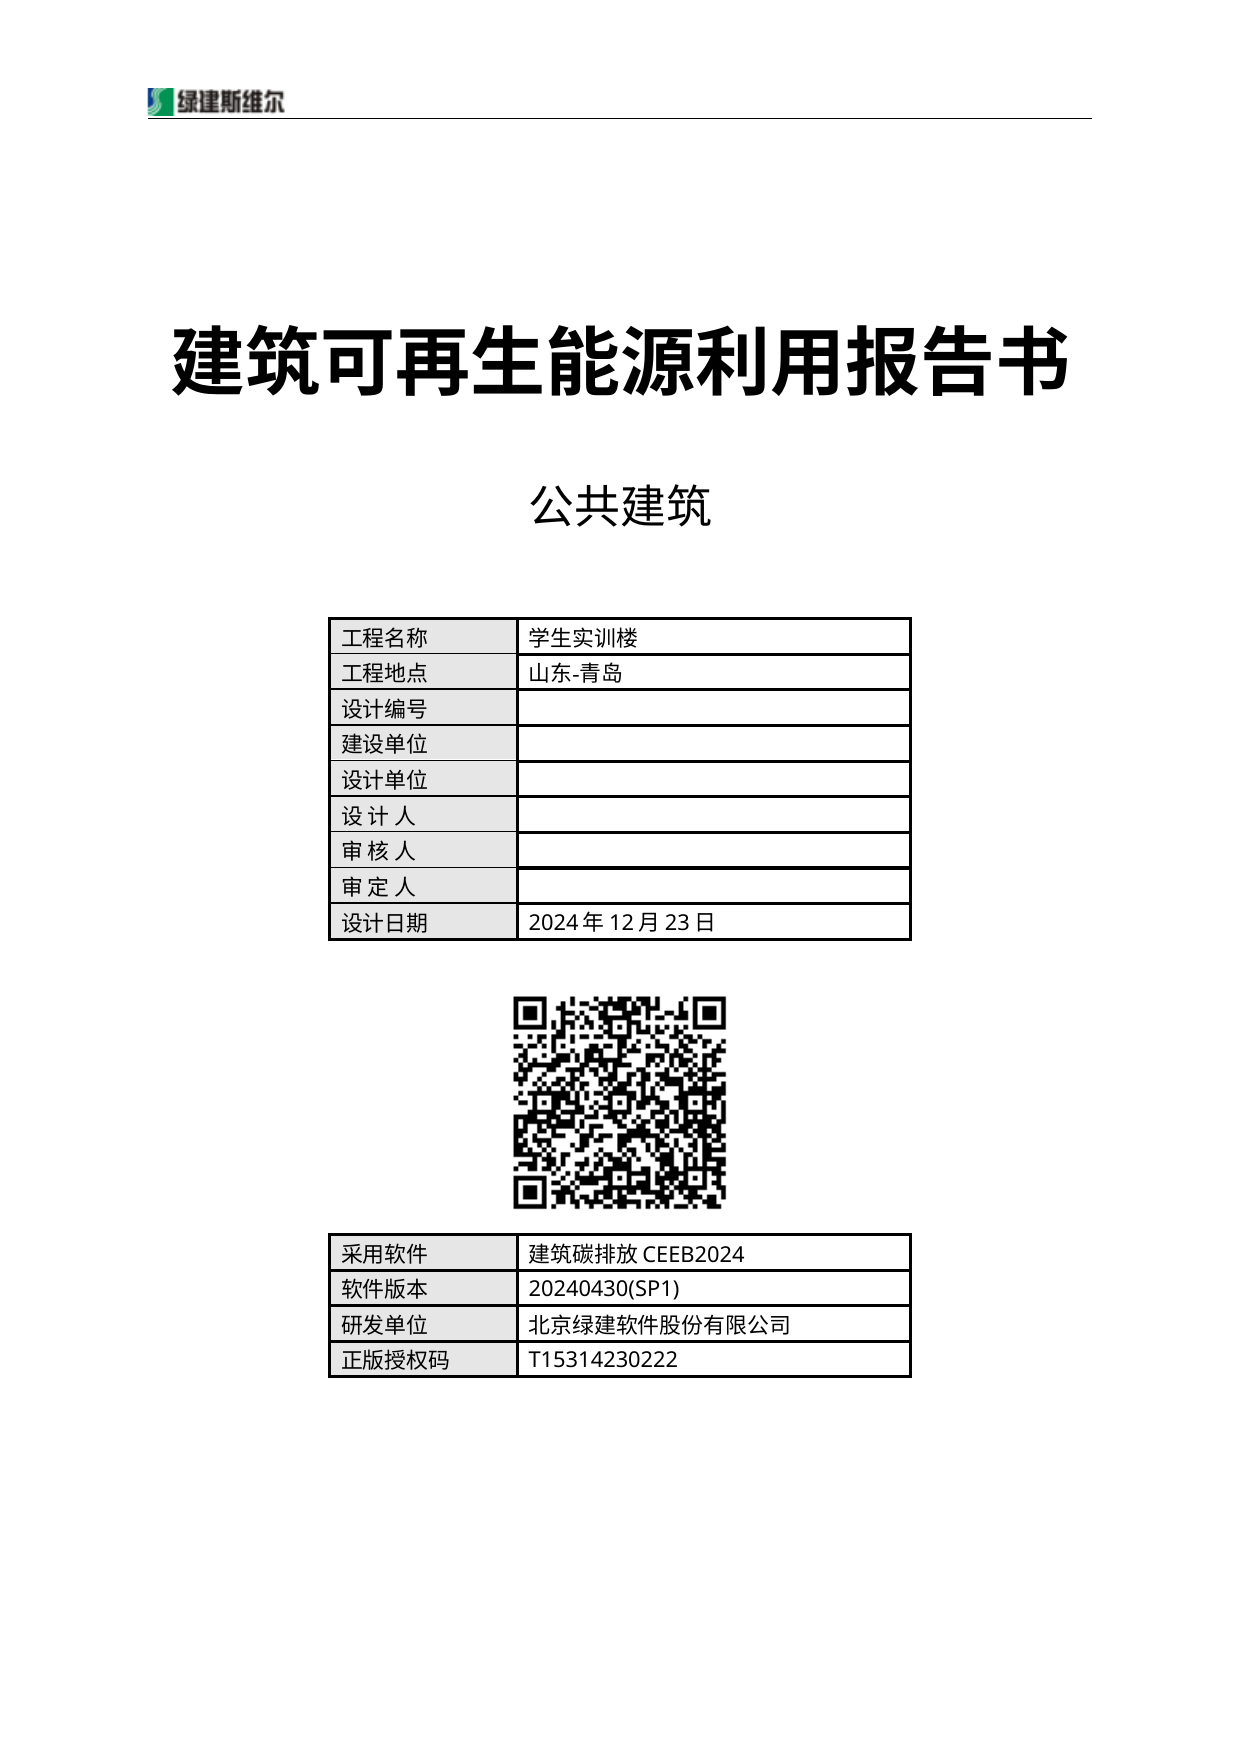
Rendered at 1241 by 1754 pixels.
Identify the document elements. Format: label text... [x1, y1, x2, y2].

table_cell 工程地点 [331, 654, 516, 688]
table_cell 设 计 人 [331, 797, 516, 831]
text 建筑可再生能源利用报告书 [148, 292, 1092, 422]
picture [496, 978, 745, 1228]
table_cell [519, 727, 909, 759]
table_header 建筑碳排放CEEB2024 [519, 1236, 909, 1269]
table_cell 软件版本 [331, 1272, 516, 1304]
table_header 采用软件 [331, 1236, 516, 1269]
table_cell [519, 798, 909, 831]
table_cell [519, 763, 909, 795]
table_cell 审 核 人 [331, 832, 516, 866]
table_cell [519, 870, 909, 902]
table_cell T15314230222 [519, 1343, 909, 1375]
table_header 工程名称 [331, 620, 516, 653]
table_cell 审 定 人 [331, 868, 516, 902]
table_header 学生实训楼 [519, 620, 909, 653]
table_cell 北京绿建软件股份有限公司 [519, 1307, 909, 1340]
table_cell 山东-青岛 [519, 656, 909, 688]
table_cell 设计编号 [331, 690, 516, 724]
table_cell 研发单位 [331, 1307, 516, 1340]
table_cell 2024年12月23日 [519, 905, 909, 938]
table_cell [519, 691, 909, 724]
table_cell 20240430(SP1) [519, 1272, 909, 1304]
table_cell 设计单位 [331, 761, 516, 795]
table_cell 建设单位 [331, 726, 516, 759]
table_cell 正版授权码 [331, 1343, 516, 1375]
text 公共建筑 [148, 454, 1092, 552]
table_cell 设计日期 [331, 904, 516, 938]
picture [147, 88, 288, 116]
table_cell [519, 834, 909, 866]
